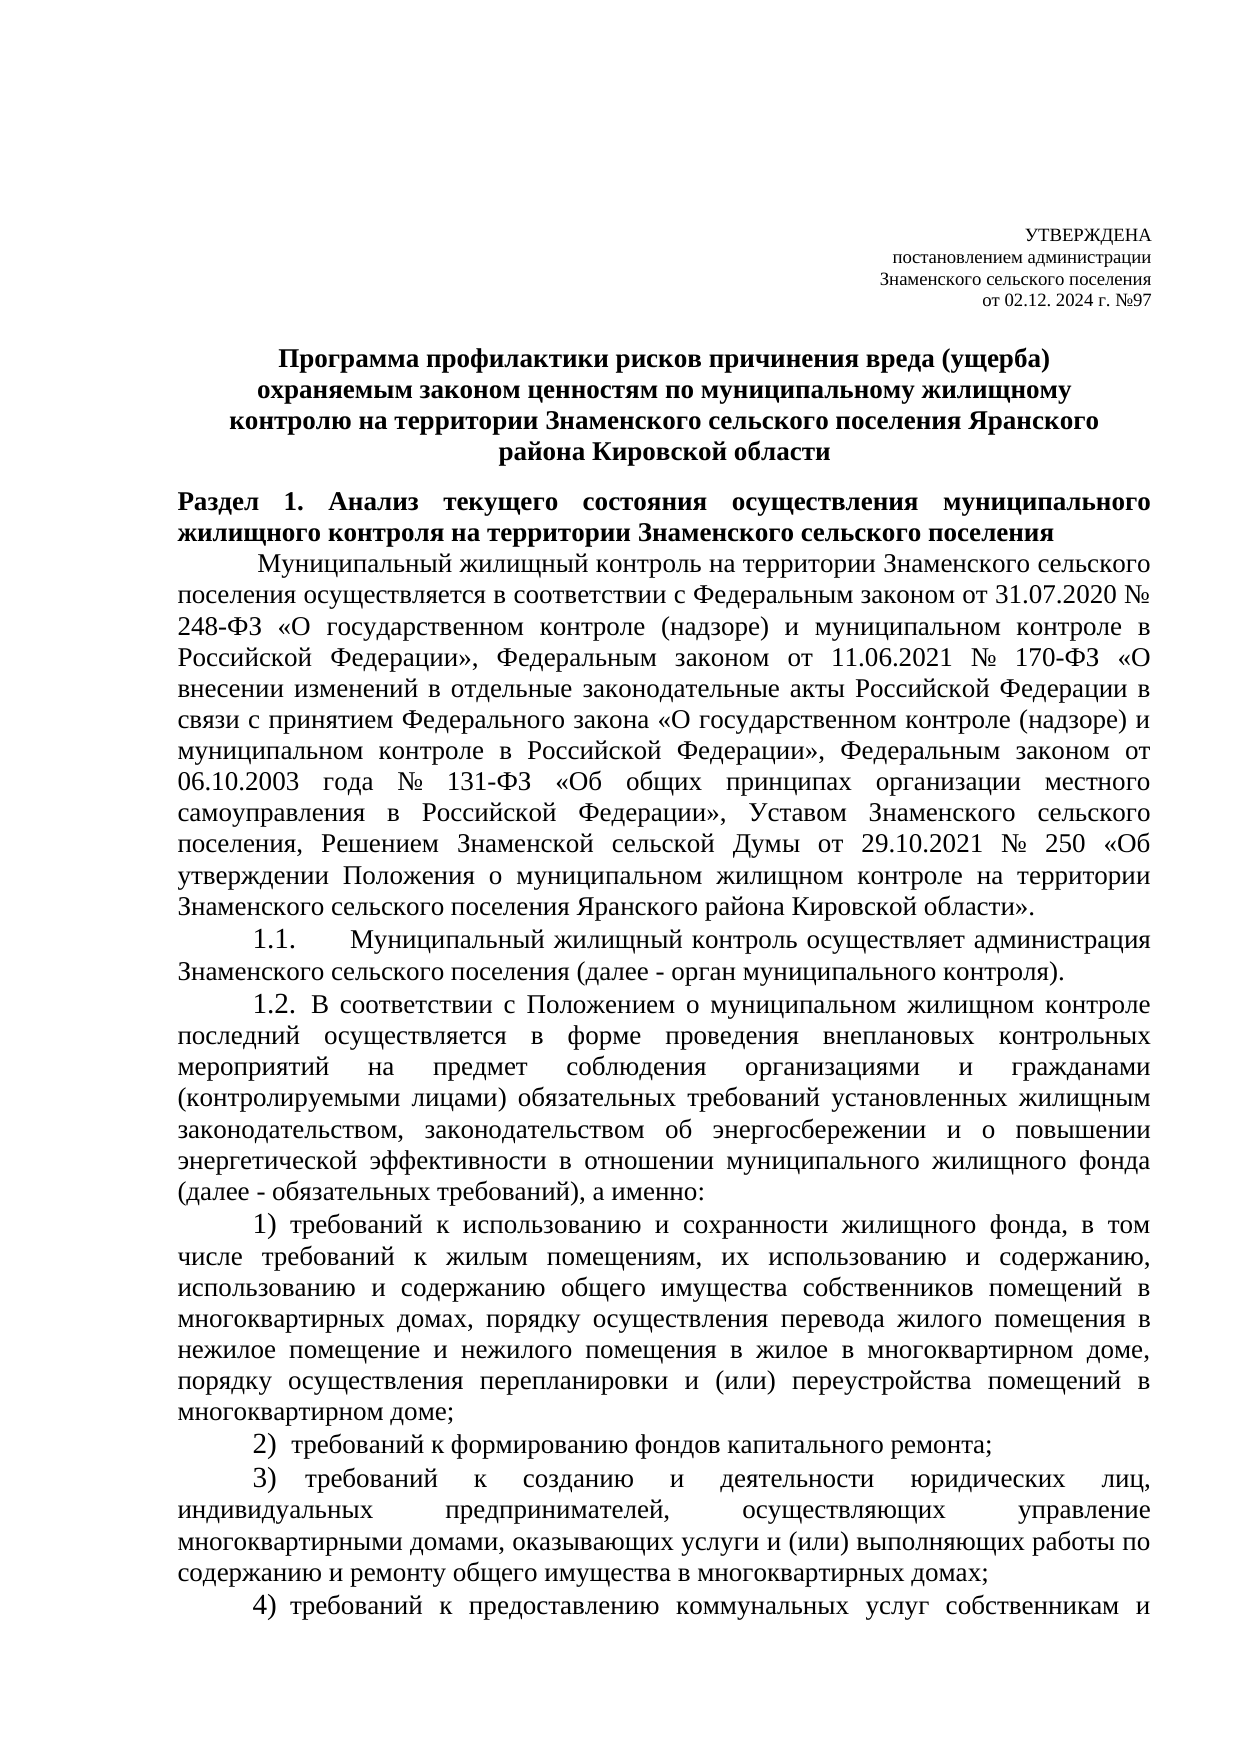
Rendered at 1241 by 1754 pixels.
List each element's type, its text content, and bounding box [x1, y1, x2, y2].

list требований к формированию фондов капитального ремонта; [177, 1427, 1152, 1460]
text Программа профилактики рисков причинения вреда (ущерба) охраняемым законом ценностям по муниципальному жилищному контролю на территории Знаменского сельского поселения Яранского района Кировской области [177, 342, 1152, 466]
text УТВЕРЖДЕНА [177, 224, 1152, 246]
list Муниципальный жилищный контроль осуществляет администрация Знаменского сельского поселения (далее - орган муниципального контроля). [177, 921, 1152, 986]
list требований к созданию и деятельности юридических лиц, индивидуальных предпринимателей, осуществляющих управление многоквартирными домами, оказывающих услуги и (или) выполняющих работы по содержанию и ремонту общего имущества в многоквартирных домах; [177, 1460, 1152, 1587]
text постановлением администрации [177, 246, 1152, 267]
text Муниципальный жилищный контроль на территории Знаменского сельского поселения осуществляется в соответствии с Федеральным законом от 31.07.2020 № 248-ФЗ «О государственном контроле (надзоре) и муниципальном контроле в Российской Федерации», Федеральным законом от 11.06.2021 № 170-ФЗ «О внесении изменений в отдельные законодательные акты Российской Федерации в связи с принятием Федерального закона «О государственном контроле (надзоре) и муниципальном контроле в Российской Федерации», Федеральным законом от 06.10.2003 года № 131-ФЗ «Об общих принципах организации местного самоуправления в Российской Федерации», Уставом Знаменского сельского поселения, Решением Знаменской сельской Думы от 29.10.2021 № 250 «Об утверждении Положения о муниципальном жилищном контроле на территории Знаменского сельского поселения Яранского района Кировской области». [177, 547, 1152, 921]
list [177, 1587, 1152, 1621]
list В соответствии с Положением о муниципальном жилищном контроле последний осуществляется в форме проведения внеплановых контрольных мероприятий на предмет соблюдения организациями и гражданами (контролируемыми лицами) обязательных требований установленных жилищным законодательством, законодательством об энергосбережении и о повышении энергетической эффективности в отношении муниципального жилищного фонда (далее - обязательных требований), а именно: [177, 986, 1152, 1206]
text Знаменского сельского поселения [177, 267, 1152, 289]
text от 02.12. 2024 г. №97 [177, 289, 1152, 311]
text Раздел 1. Анализ текущего состояния осуществления муниципального жилищного контроля на территории Знаменского сельского поселения [177, 485, 1152, 547]
list требований к использованию и сохранности жилищного фонда, в том числе требований к жилым помещениям, их использованию и содержанию, использованию и содержанию общего имущества собственников помещений в многоквартирных домах, порядку осуществления перевода жилого помещения в нежилое помещение и нежилого помещения в жилое в многоквартирном доме, порядку осуществления перепланировки и (или) переустройства помещений в многоквартирном доме; [177, 1206, 1152, 1427]
